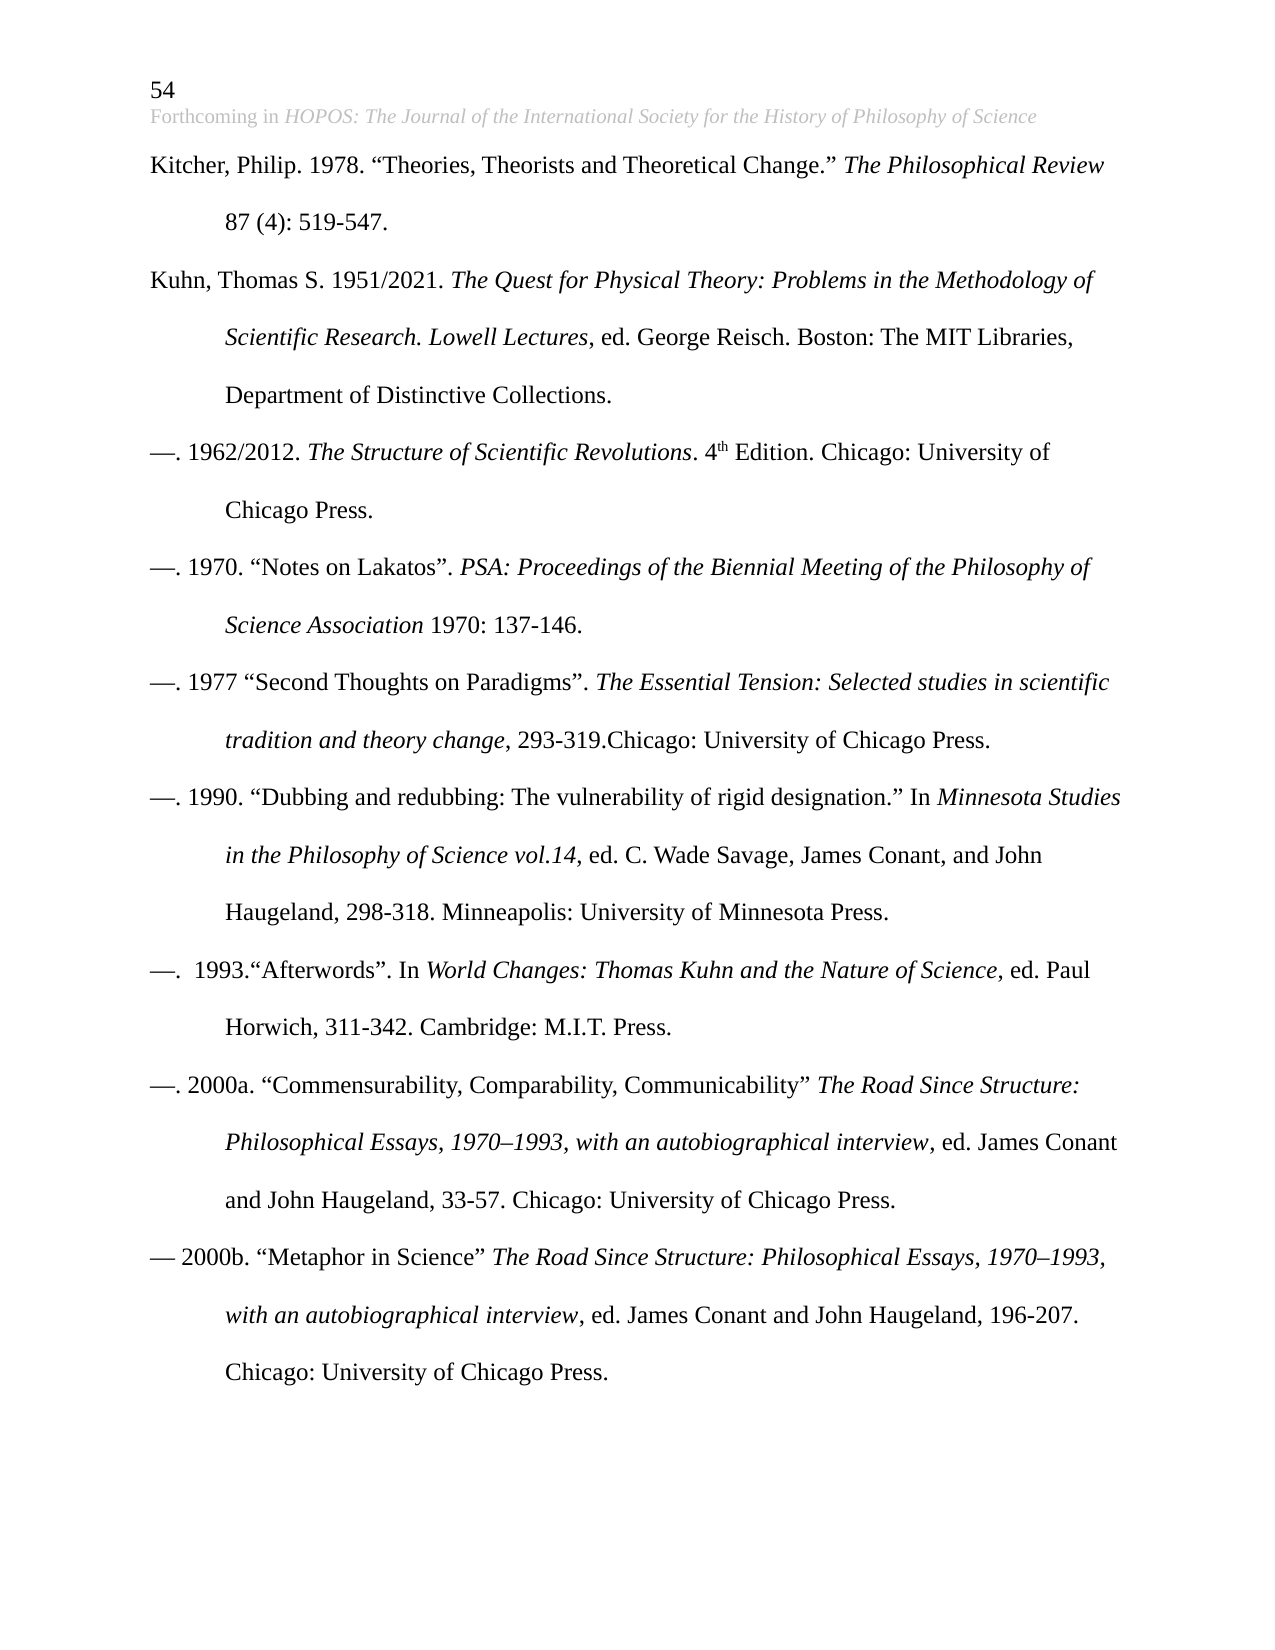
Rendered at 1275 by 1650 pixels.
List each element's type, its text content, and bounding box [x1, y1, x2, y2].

text —. 1993.“Afterwords”. In World Changes: Thomas Kuhn and the Nature of Science, ed. Paul Horwich, 311-342. Cambridge: M.I.T. Press. [150, 955, 1125, 1041]
text —. 2000a. “Commensurability, Comparability, Communicability” The Road Since Structure: Philosophical Essays, 1970–1993, with an autobiographical interview, ed. James Conant and John Haugeland, 33-57. Chicago: University of Chicago Press. [150, 1070, 1125, 1214]
text —. 1990. “Dubbing and redubbing: The vulnerability of rigid designation.” In Minnesota Studies in the Philosophy of Science vol.14, ed. C. Wade Savage, James Conant, and John Haugeland, 298-318. Minneapolis: University of Minnesota Press. [150, 782, 1125, 926]
text —. 1970. “Notes on Lakatos”. PSA: Proceedings of the Biennial Meeting of the Philosophy of Science Association 1970: 137-146. [150, 552, 1125, 639]
text Kitcher, Philip. 1978. “Theories, Theorists and Theoretical Change.” The Philosophical Review 87 (4): 519-547. [150, 150, 1125, 236]
text —. 1977 “Second Thoughts on Paradigms”. The Essential Tension: Selected studies in scientific tradition and theory change, 293-319.Chicago: University of Chicago Press. [150, 667, 1125, 754]
text Kuhn, Thomas S. 1951/2021. The Quest for Physical Theory: Problems in the Methodology of Scientific Research. Lowell Lectures, ed. George Reisch. Boston: The MIT Libraries, Department of Distinctive Collections. [150, 265, 1125, 409]
text — 2000b. “Metaphor in Science” The Road Since Structure: Philosophical Essays, 1970–1993, with an autobiographical interview, ed. James Conant and John Haugeland, 196-207. Chicago: University of Chicago Press. [150, 1242, 1125, 1386]
text —. 1962/2012. The Structure of Scientific Revolutions. 4th Edition. Chicago: University of Chicago Press. [150, 437, 1125, 524]
